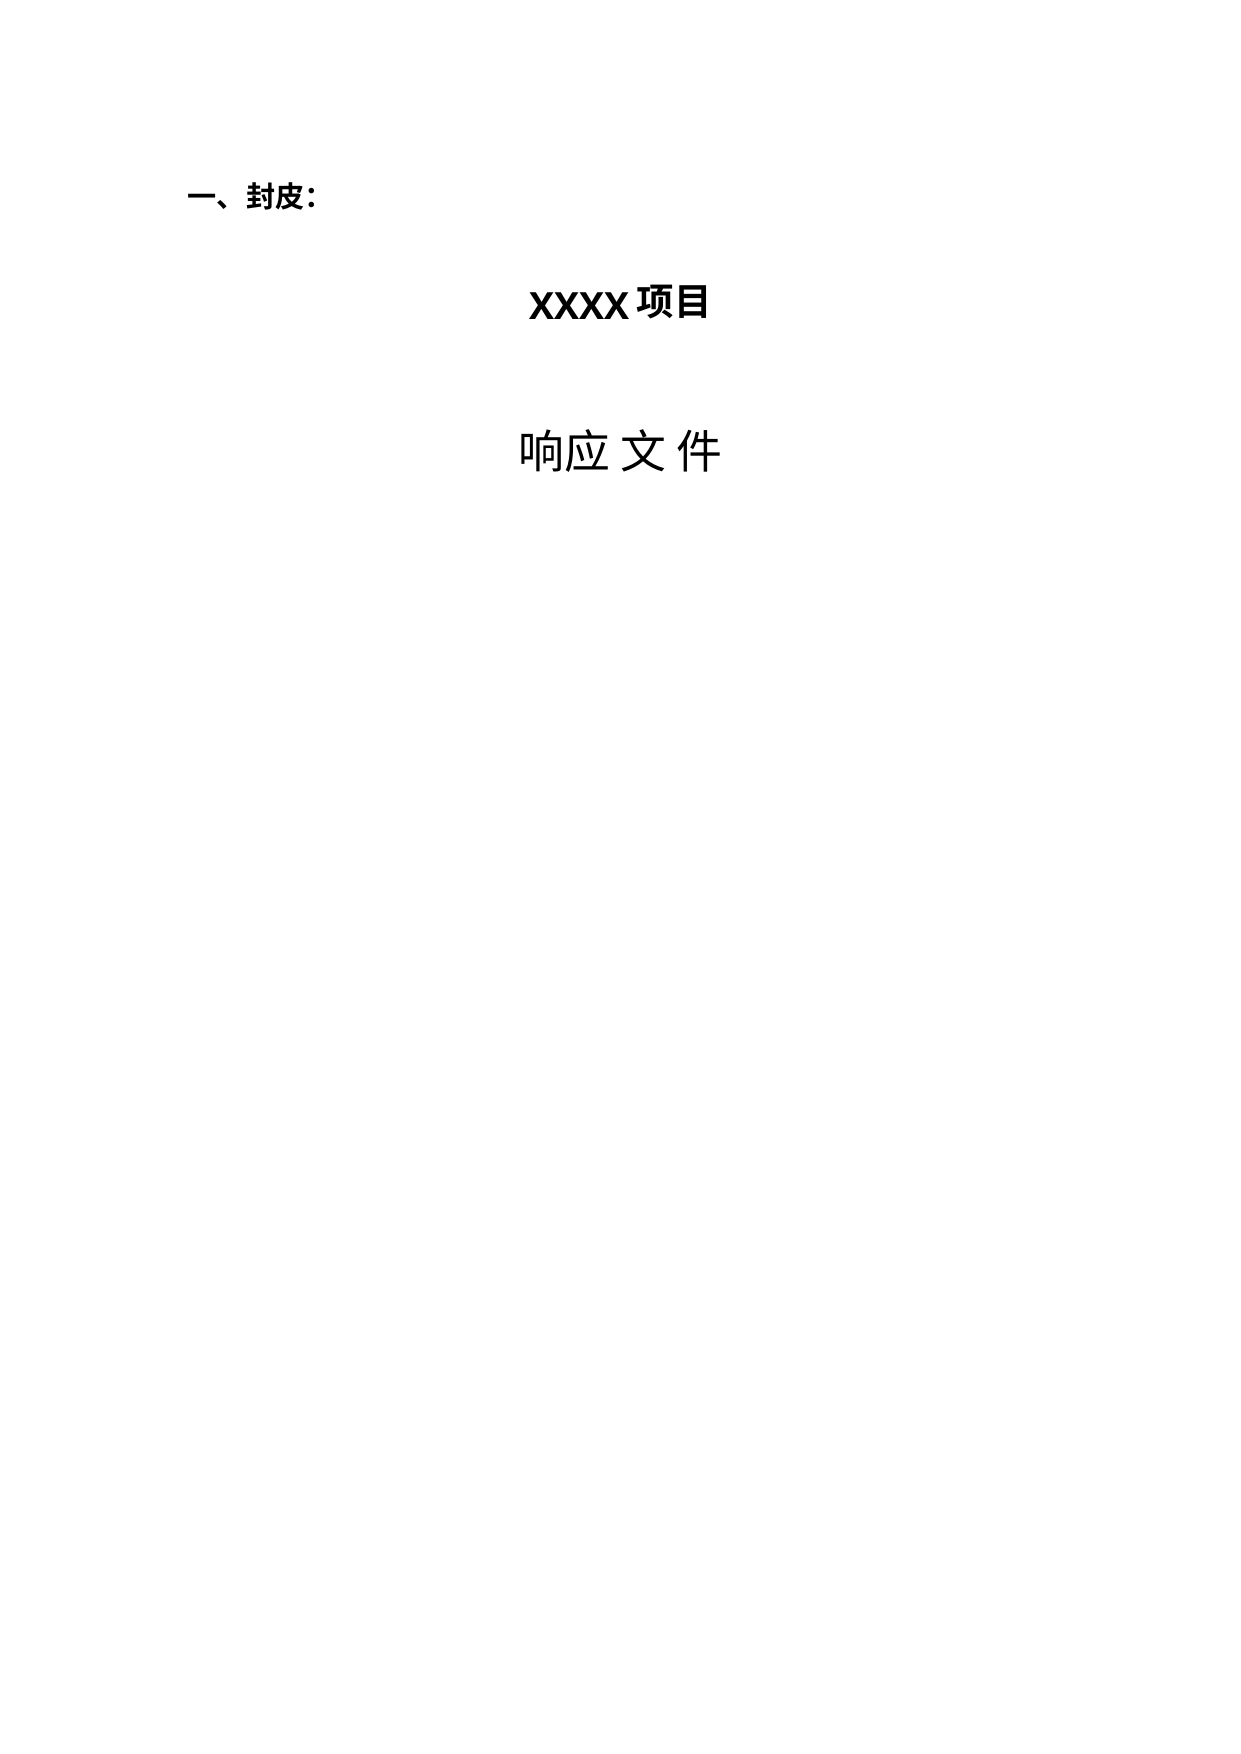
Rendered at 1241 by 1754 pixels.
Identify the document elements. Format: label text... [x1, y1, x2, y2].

text 响应 文 件 [187, 399, 1053, 497]
text 一、封皮： [187, 162, 1053, 227]
text XXXX项目 [187, 269, 1053, 334]
